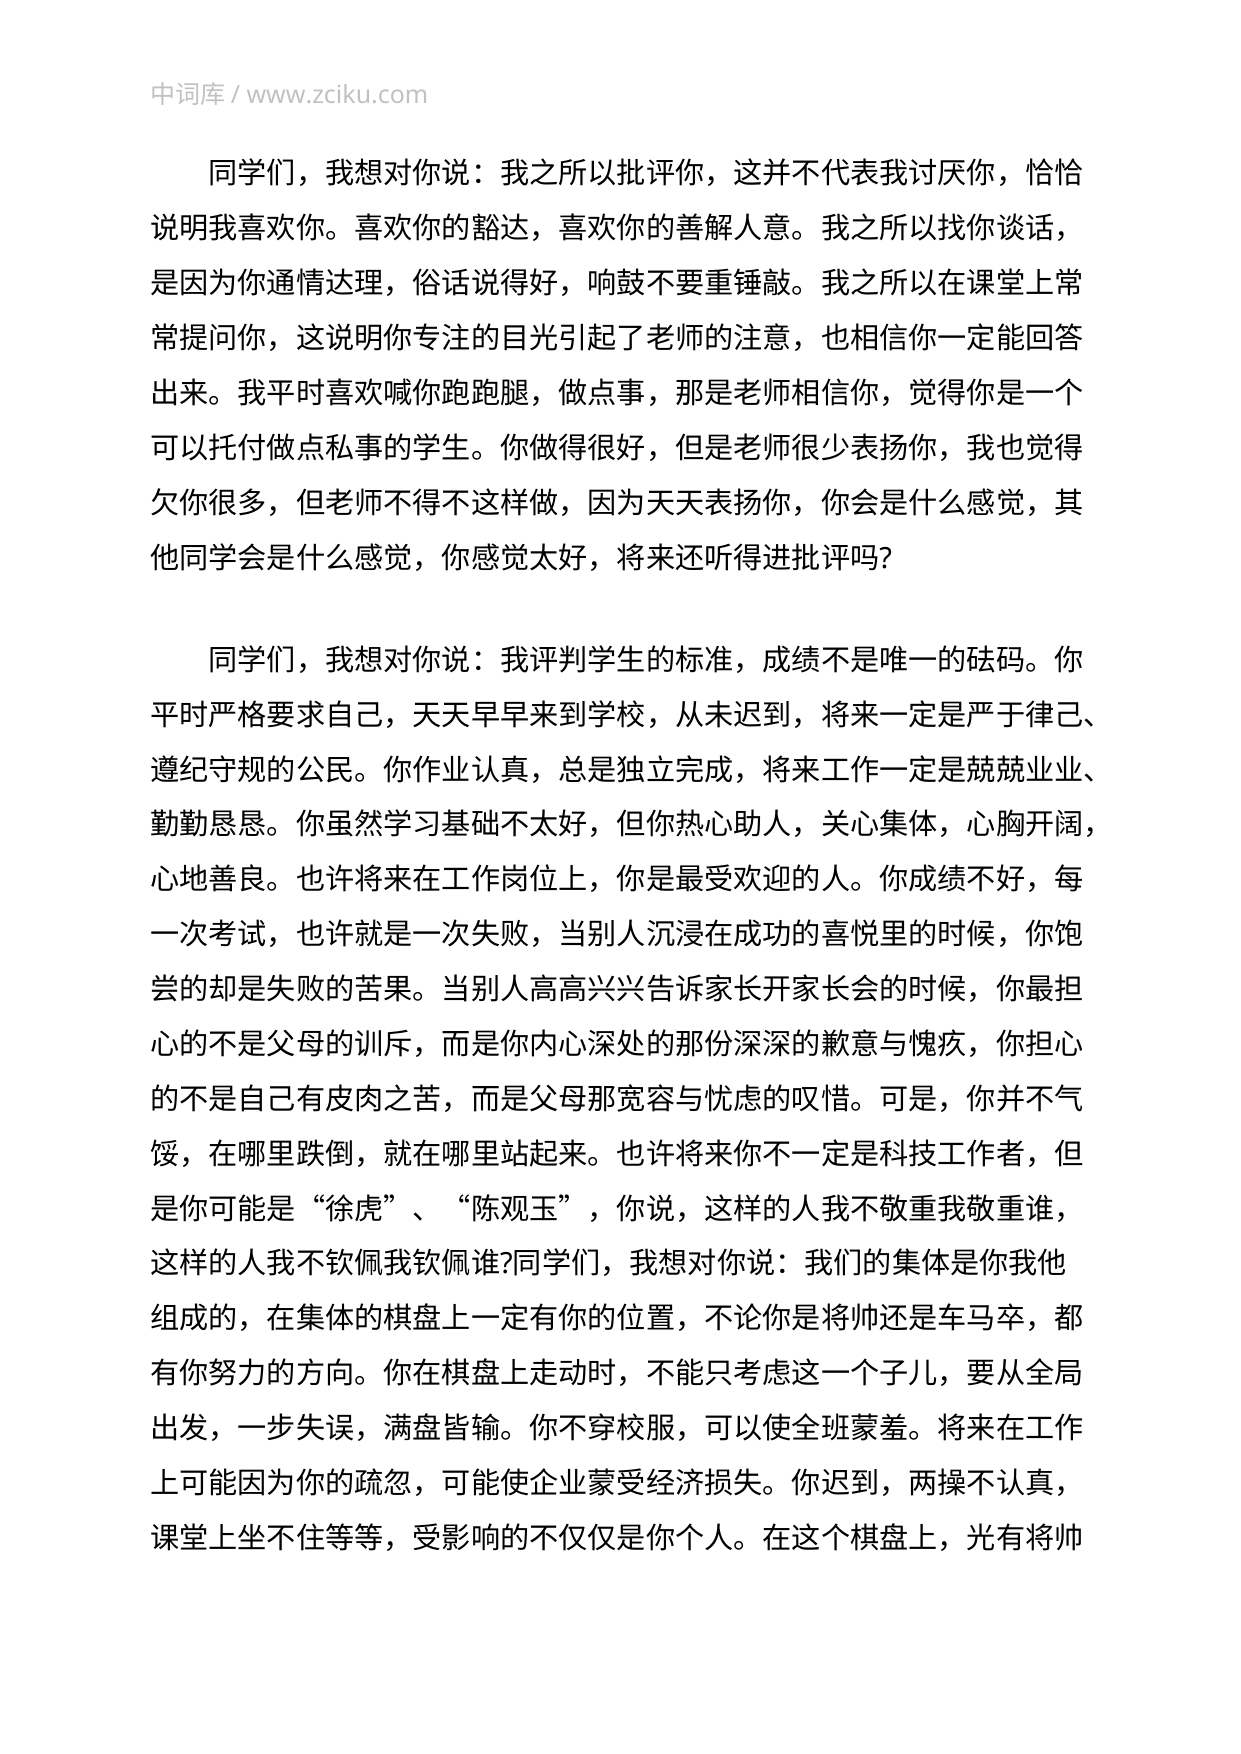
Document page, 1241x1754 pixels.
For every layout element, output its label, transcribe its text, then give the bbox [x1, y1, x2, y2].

text 同学们，我想对你说：我之所以批评你，这并不代表我讨厌你，恰恰说明我喜欢你。喜欢你的豁达，喜欢你的善解人意。我之所以找你谈话，是因为你通情达理，俗话说得好，响鼓不要重锤敲。我之所以在课堂上常常提问你，这说明你专注的目光引起了老师的注意，也相信你一定能回答出来。我平时喜欢喊你跑跑腿，做点事，那是老师相信你，觉得你是一个可以托付做点私事的学生。你做得很好，但是老师很少表扬你，我也觉得欠你很多，但老师不得不这样做，因为天天表扬你，你会是什么感觉，其他同学会是什么感觉，你感觉太好，将来还听得进批评吗? [150, 150, 1090, 577]
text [150, 636, 1090, 1557]
